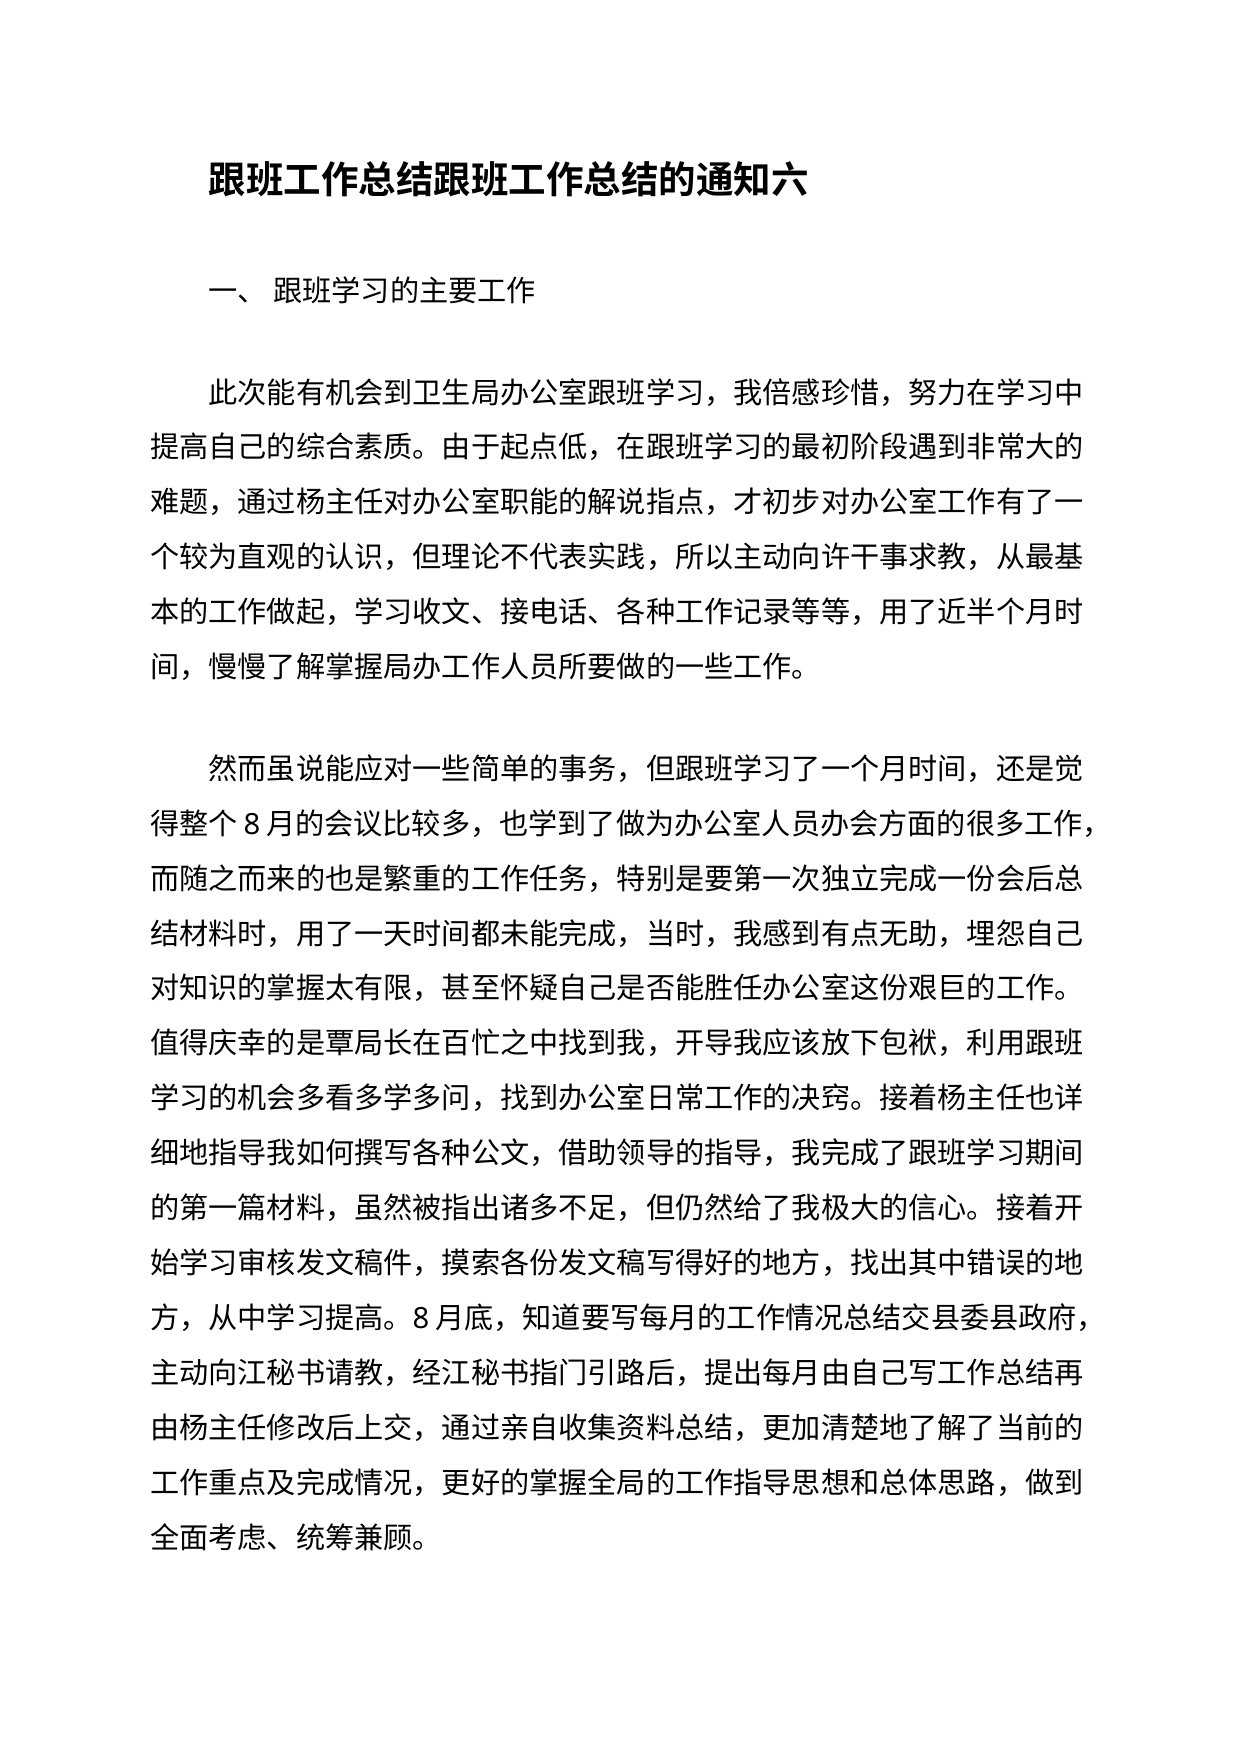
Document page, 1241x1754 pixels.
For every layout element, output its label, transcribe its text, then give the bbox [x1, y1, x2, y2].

text 然而虽说能应对一些简单的事务，但跟班学习了一个月时间，还是觉得整个8月的会议比较多，也学到了做为办公室人员办会方面的很多工作，而随之而来的也是繁重的工作任务，特别是要第一次独立完成一份会后总结材料时，用了一天时间都未能完成，当时，我感到有点无助，埋怨自己对知识的掌握太有限，甚至怀疑自己是否能胜任办公室这份艰巨的工作。值得庆幸的是覃局长在百忙之中找到我，开导我应该放下包袱，利用跟班学习的机会多看多学多问，找到办公室日常工作的决窍。接着杨主任也详细地指导我如何撰写各种公文，借助领导的指导，我完成了跟班学习期间的第一篇材料，虽然被指出诸多不足，但仍然给了我极大的信心。接着开始学习审核发文稿件，摸索各份发文稿写得好的地方，找出其中错误的地方，从中学习提高。8月底，知道要写每月的工作情况总结交县委县政府，主动向江秘书请教，经江秘书指门引路后，提出每月由自己写工作总结再由杨主任修改后上交，通过亲自收集资料总结，更加清楚地了解了当前的工作重点及完成情况，更好的掌握全局的工作指导思想和总体思路，做到全面考虑、统筹兼顾。 [150, 745, 1090, 1556]
text 跟班工作总结跟班工作总结的通知六 [150, 150, 1090, 204]
text 一、 跟班学习的主要工作 [150, 267, 1090, 310]
text 此次能有机会到卫生局办公室跟班学习，我倍感珍惜，努力在学习中提高自己的综合素质。由于起点低，在跟班学习的最初阶段遇到非常大的难题，通过杨主任对办公室职能的解说指点，才初步对办公室工作有了一个较为直观的认识，但理论不代表实践，所以主动向许干事求教，从最基本的工作做起，学习收文、接电话、各种工作记录等等，用了近半个月时间，慢慢了解掌握局办工作人员所要做的一些工作。 [150, 369, 1090, 686]
